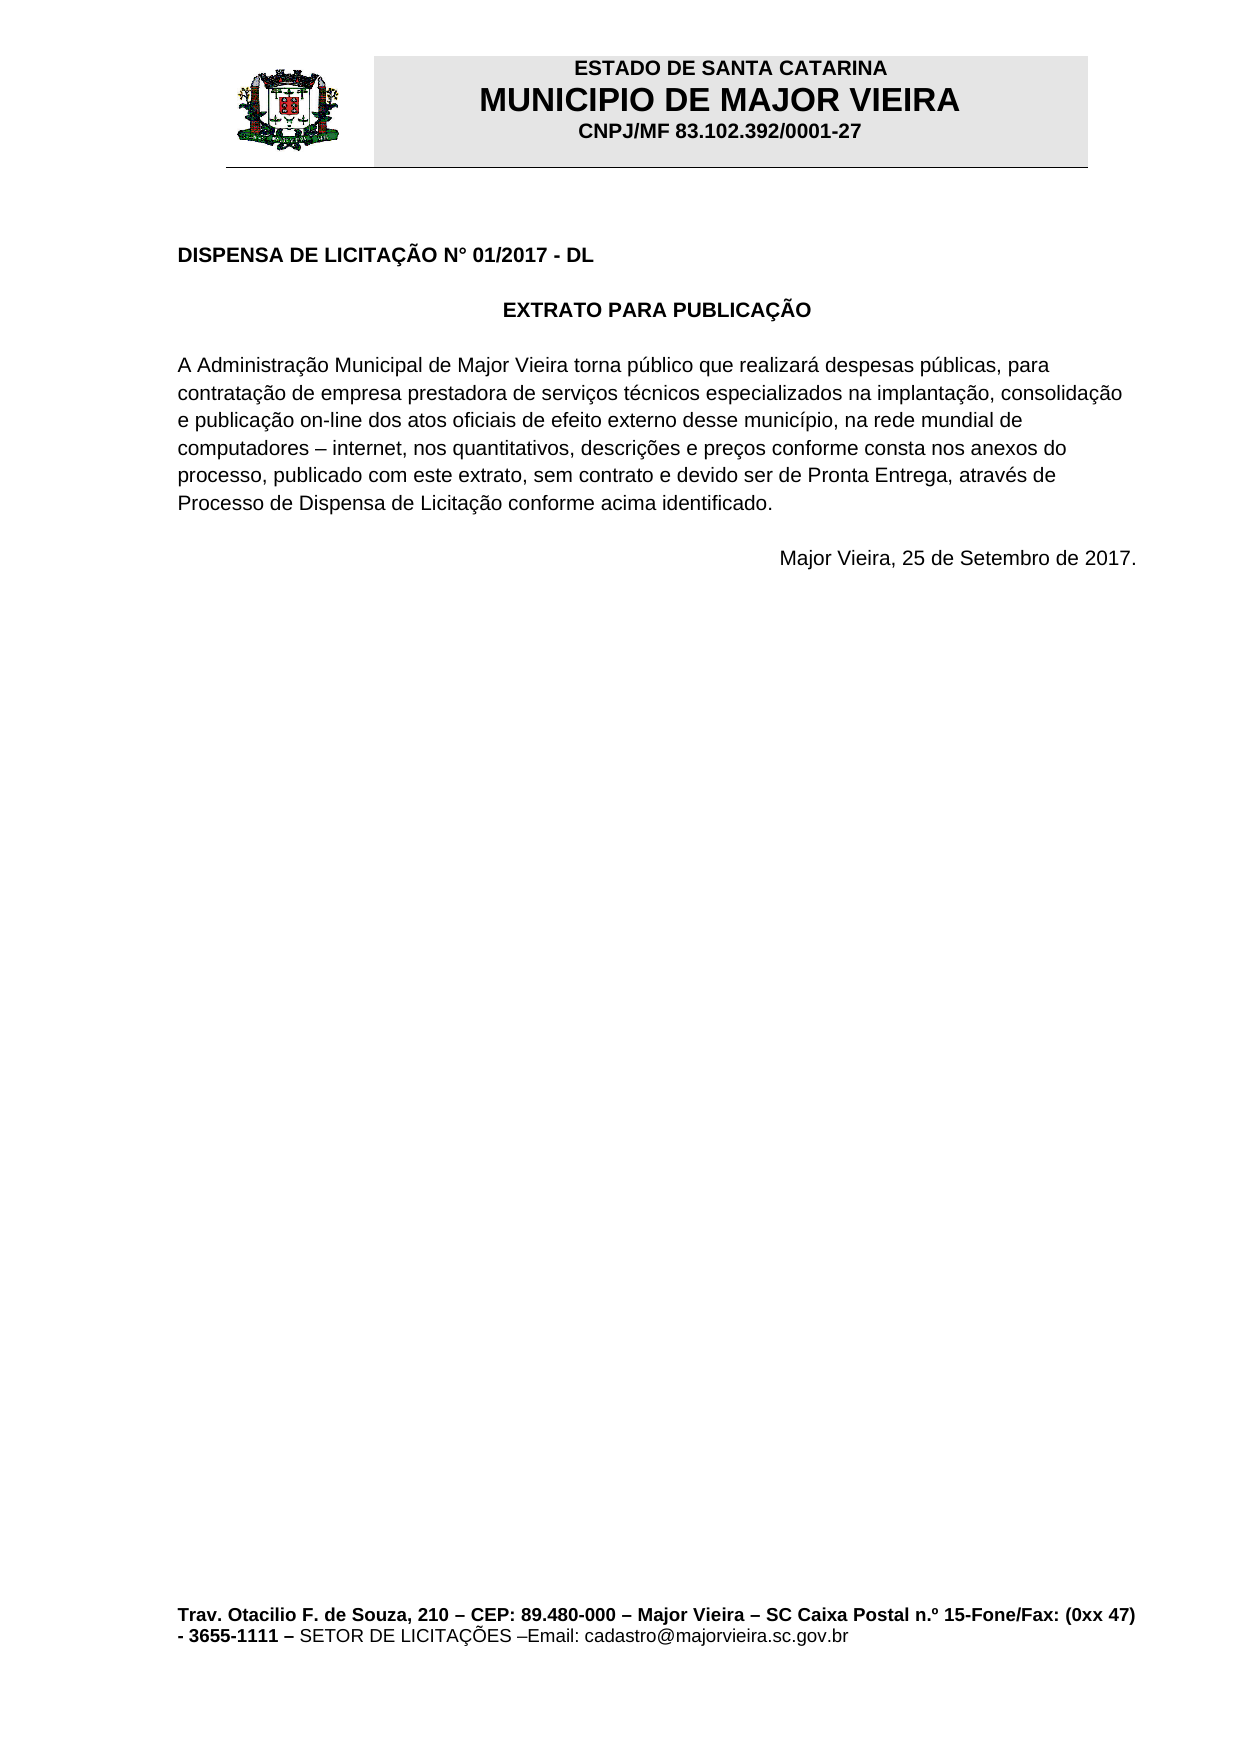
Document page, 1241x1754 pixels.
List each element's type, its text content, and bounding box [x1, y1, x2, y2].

text A Administração Municipal de Major Vieira torna público que realizará despesas públicas, para contratação de empresa prestadora de serviços técnicos especializados na implantação, consolidação e publicação on-line dos atos oficiais de efeito externo desse município, na rede mundial de computadores – internet, nos quantitativos, descrições e preços conforme consta nos anexos do processo, publicado com este extrato, sem contrato e devido ser de Pronta Entrega, através de Processo de Dispensa de Licitação conforme acima identificado. [177, 353, 1137, 514]
text EXTRATO PARA PUBLICAÇÃO [177, 298, 1137, 322]
text DISPENSA DE LICITAÇÃO N° 01/2017 - DL [177, 243, 1137, 267]
text Major Vieira, 25 de Setembro de 2017. [177, 546, 1137, 569]
picture [225, 56, 354, 160]
